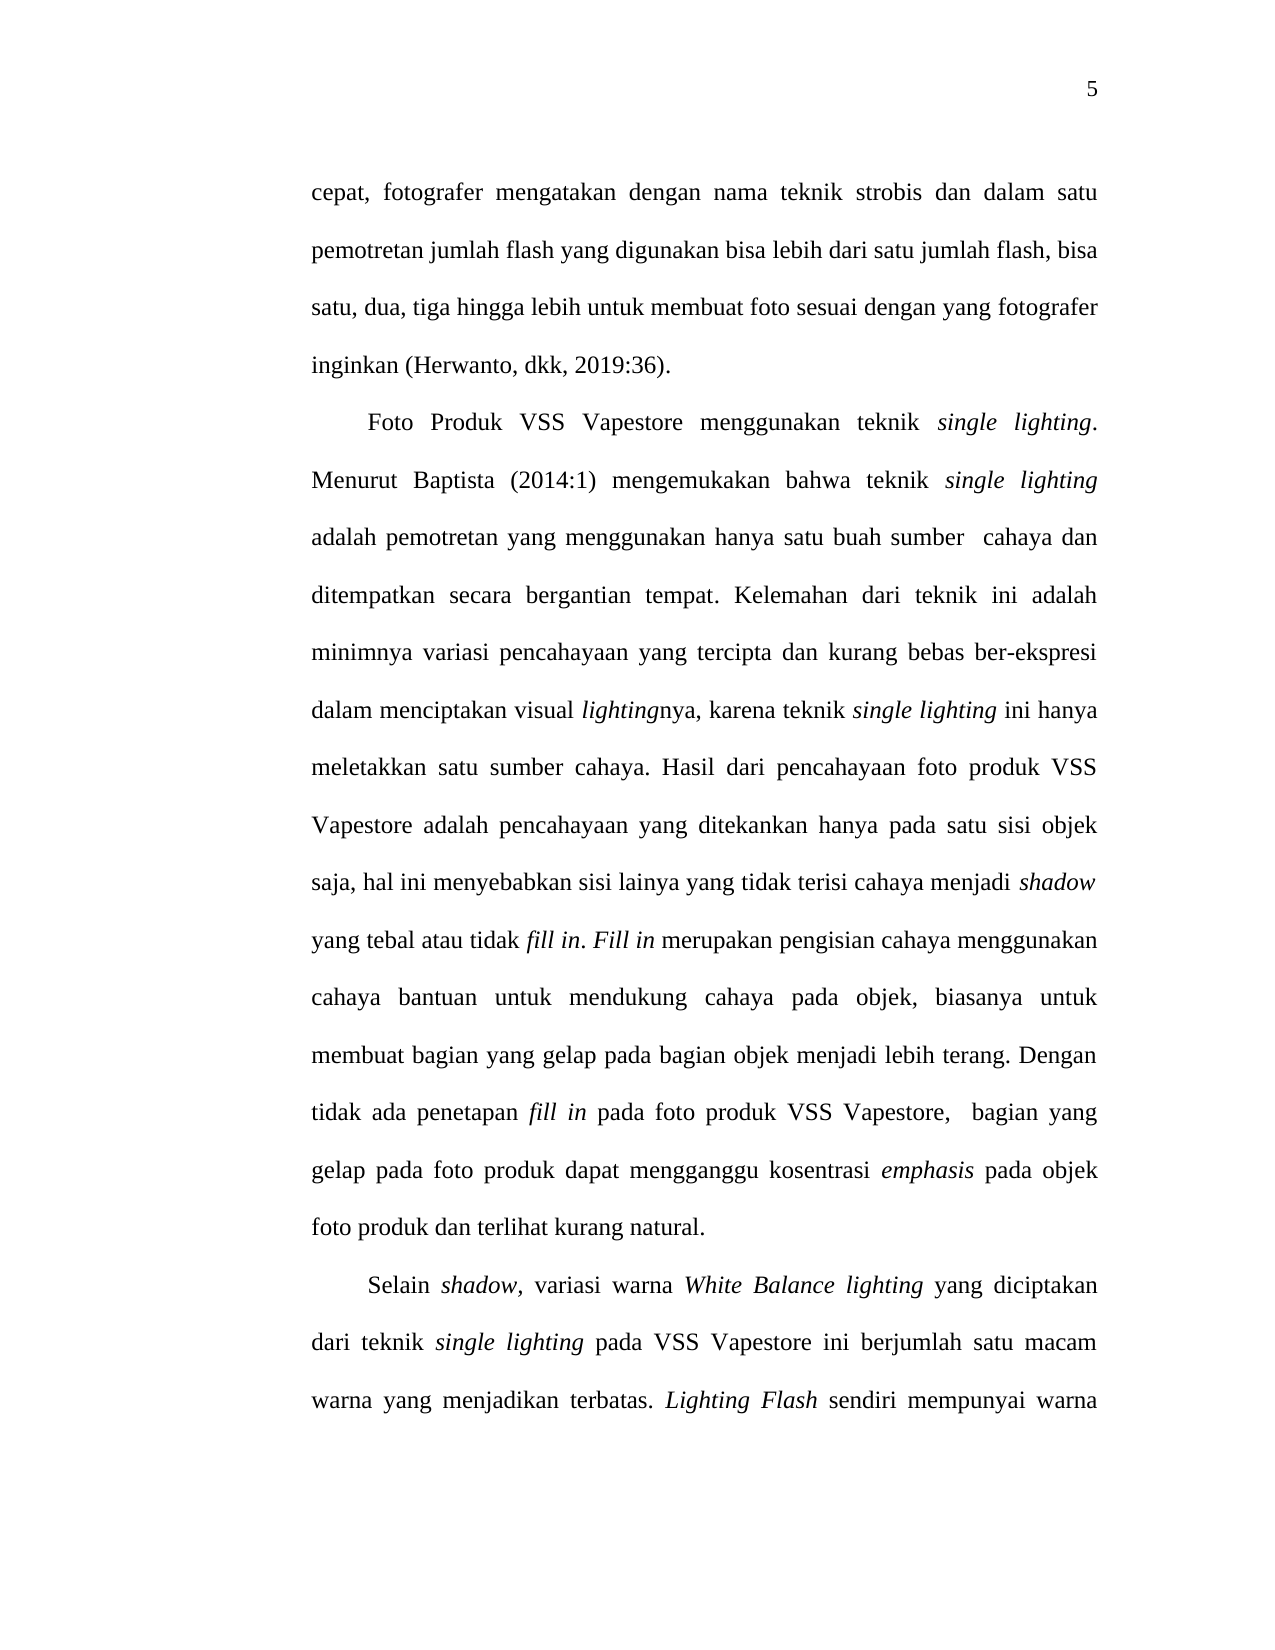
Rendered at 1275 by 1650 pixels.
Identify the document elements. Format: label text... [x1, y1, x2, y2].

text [311, 1270, 1098, 1413]
text Foto Produk VSS Vapestore menggunakan teknik single lighting. Menurut Baptista (2014:1) mengemukakan bahwa teknik single lighting adalah pemotretan yang menggunakan hanya satu buah sumber cahaya dan ditempatkan secara bergantian tempat. Kelemahan dari teknik ini adalah minimnya variasi pencahayaan yang tercipta dan kurang bebas ber-ekspresi dalam menciptakan visual lightingnya, karena teknik single lighting ini hanya meletakkan satu sumber cahaya. Hasil dari pencahayaan foto produk VSS Vapestore adalah pencahayaan yang ditekankan hanya pada satu sisi objek saja, hal ini menyebabkan sisi lainya yang tidak terisi cahaya menjadi shadow yang tebal atau tidak fill in. Fill in merupakan pengisian cahaya menggunakan cahaya bantuan untuk mendukung cahaya pada objek, biasanya untuk membuat bagian yang gelap pada bagian objek menjadi lebih terang. Dengan tidak ada penetapan fill in pada foto produk VSS Vapestore, bagian yang gelap pada foto produk dapat mengganggu kosentrasi emphasis pada objek foto produk dan terlihat kurang natural. [311, 407, 1098, 1241]
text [311, 177, 1098, 378]
